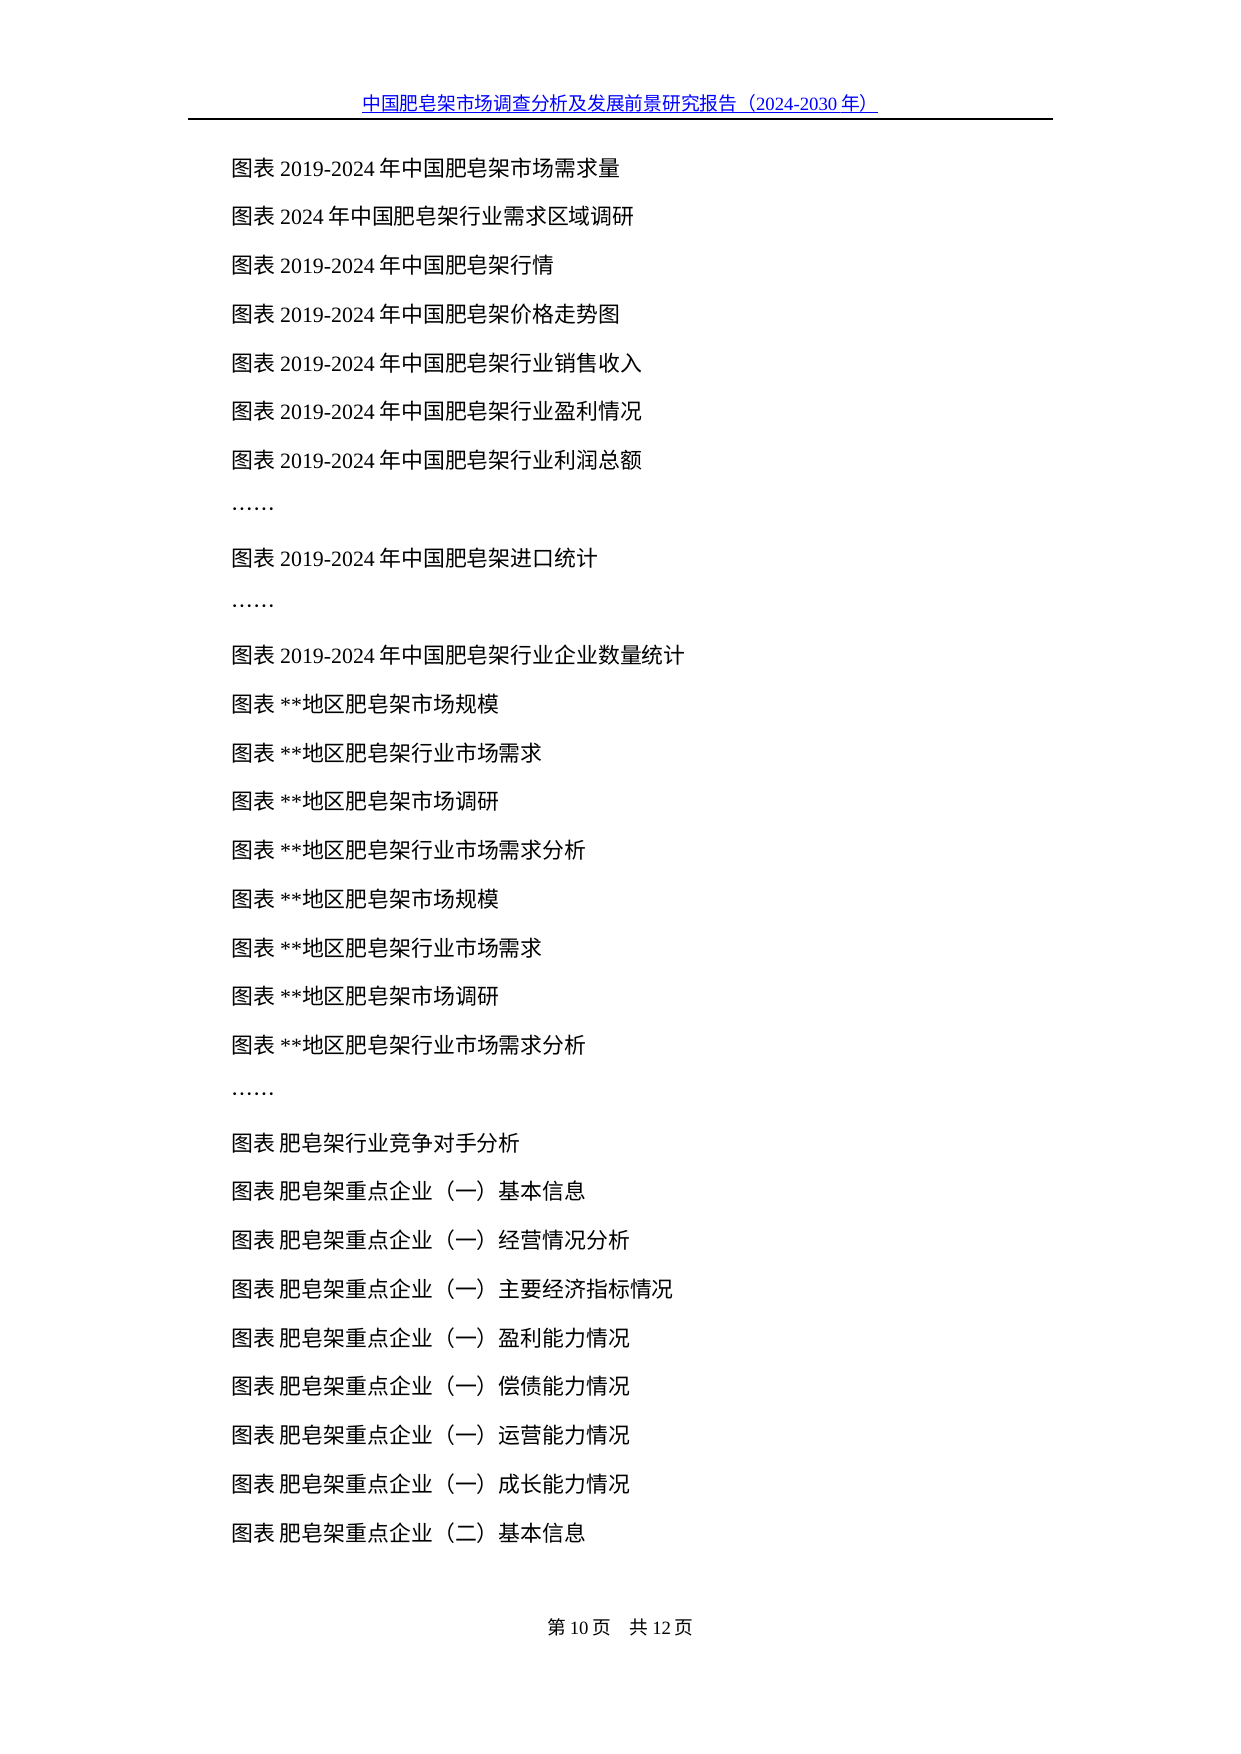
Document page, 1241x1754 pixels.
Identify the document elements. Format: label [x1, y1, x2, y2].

text [187, 150, 1053, 1548]
